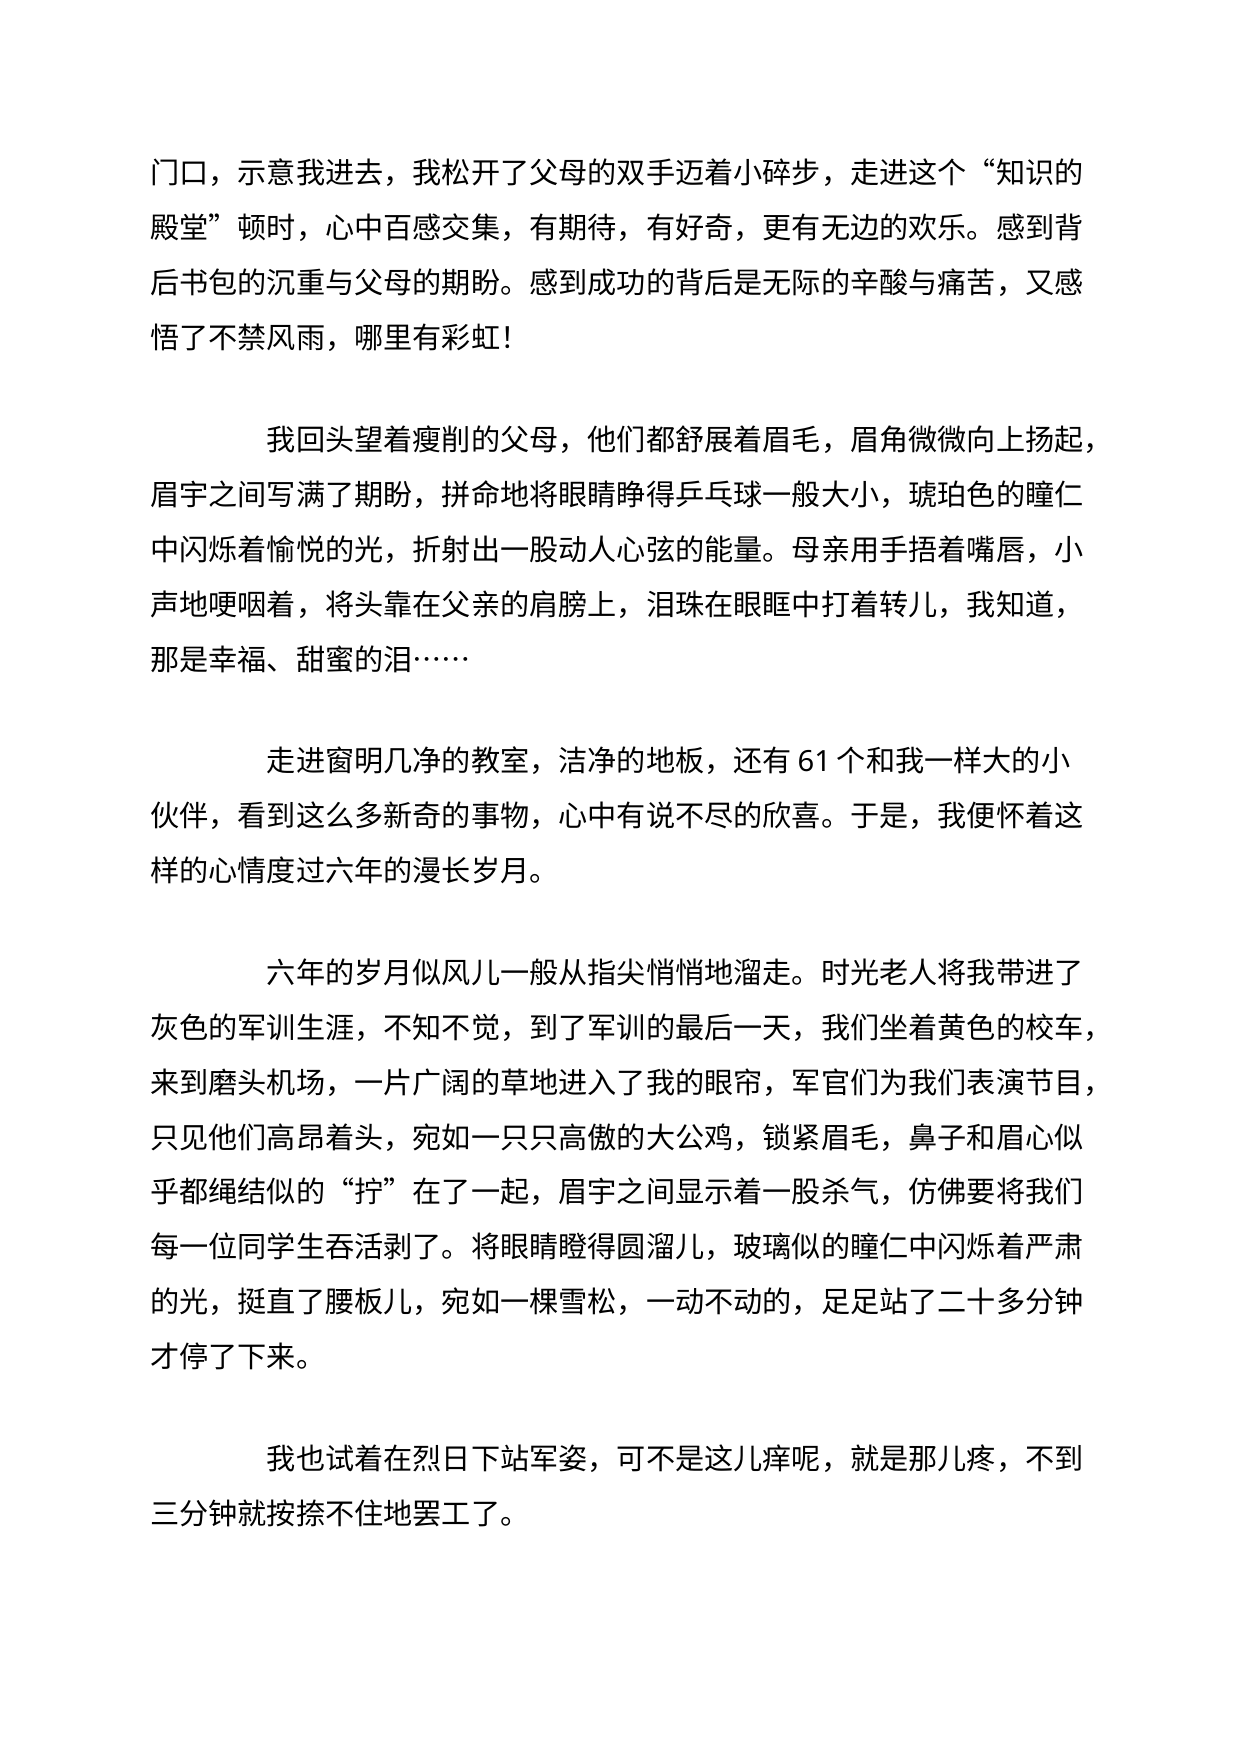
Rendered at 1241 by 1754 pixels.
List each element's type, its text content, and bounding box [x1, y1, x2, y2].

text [150, 150, 1090, 357]
text 我也试着在烈日下站军姿，可不是这儿痒呢，就是那儿疼，不到三分钟就按捺不住地罢工了。 [150, 1436, 1090, 1533]
text 走进窗明几净的教室，洁净的地板，还有61个和我一样大的小伙伴，看到这么多新奇的事物，心中有说不尽的欣喜。于是，我便怀着这样的心情度过六年的漫长岁月。 [150, 738, 1090, 890]
text 六年的岁月似风儿一般从指尖悄悄地溜走。时光老人将我带进了灰色的军训生涯，不知不觉，到了军训的最后一天，我们坐着黄色的校车，来到磨头机场，一片广阔的草地进入了我的眼帘，军官们为我们表演节目，只见他们高昂着头，宛如一只只高傲的大公鸡，锁紧眉毛，鼻子和眉心似乎都绳结似的“拧”在了一起，眉宇之间显示着一股杀气，仿佛要将我们每一位同学生吞活剥了。将眼睛瞪得圆溜儿，玻璃似的瞳仁中闪烁着严肃的光，挺直了腰板儿，宛如一棵雪松，一动不动的，足足站了二十多分钟才停了下来。 [150, 949, 1090, 1376]
text 我回头望着瘦削的父母，他们都舒展着眉毛，眉角微微向上扬起，眉宇之间写满了期盼，拼命地将眼睛睁得乒乓球一般大小，琥珀色的瞳仁中闪烁着愉悦的光，折射出一股动人心弦的能量。母亲用手捂着嘴唇，小声地哽咽着，将头靠在父亲的肩膀上，泪珠在眼眶中打着转儿，我知道，那是幸福、甜蜜的泪…… [150, 416, 1090, 678]
